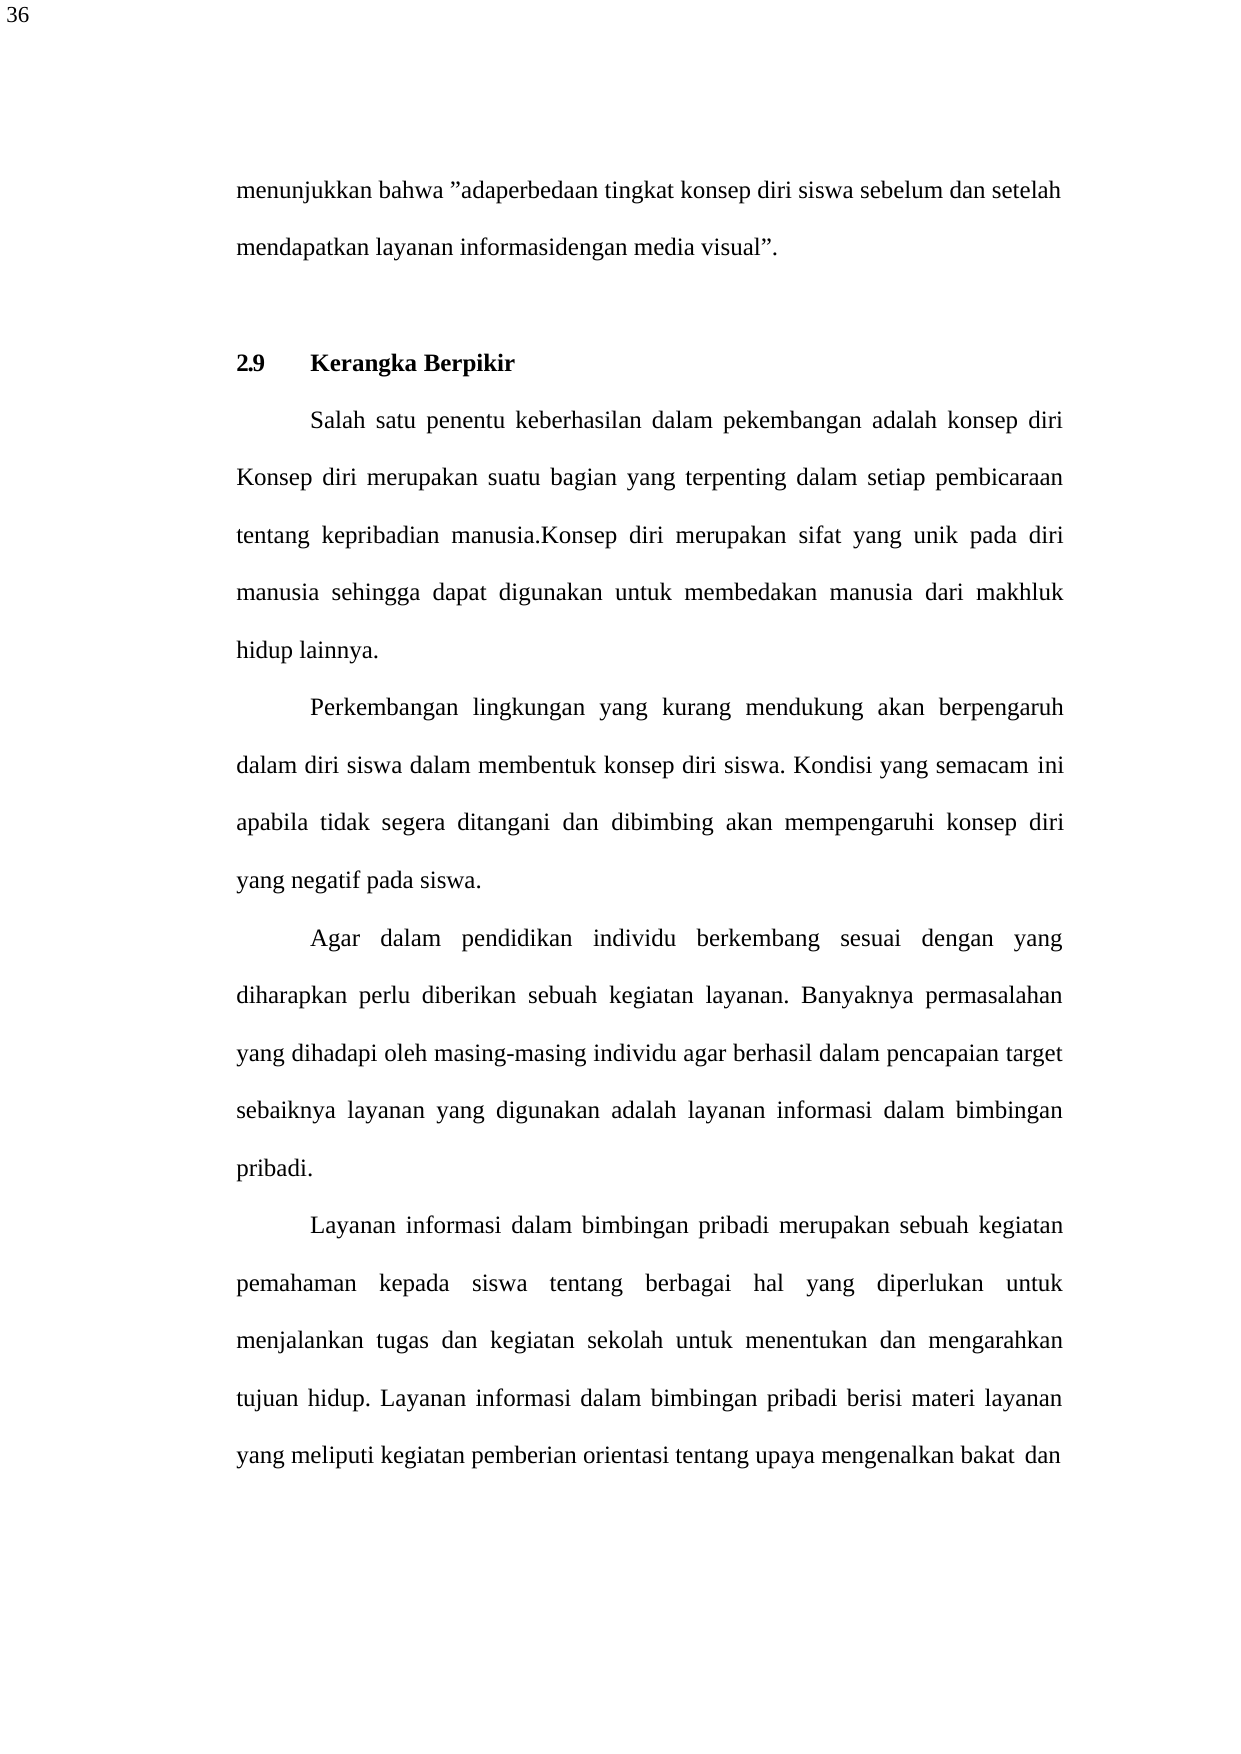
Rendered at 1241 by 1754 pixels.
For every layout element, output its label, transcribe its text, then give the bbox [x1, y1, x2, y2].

text Layanan informasi dalam bimbingan pribadi merupakan sebuah kegiatan pemahaman kepada siswa tentang berbagai hal yang diperlukan untuk menjalankan tugas dan kegiatan sekolah untuk menentukan dan mengarahkan tujuan hidup. Layanan informasi dalam bimbingan pribadi berisi materi layanan yang meliputi kegiatan pemberian orientasi tentang upaya mengenalkan bakat dan [236, 1210, 1064, 1469]
subtitle Kerangka Berpikir [236, 348, 1223, 377]
text Perkembangan lingkungan yang kurang mendukung akan berpengaruh dalam diri siswa dalam membentuk konsep diri siswa. Kondisi yang semacam ini apabila tidak segera ditangani dan dibimbing akan mempengaruhi konsep diri yang negatif pada siswa. [236, 692, 1064, 894]
text Salah satu penentu keberhasilan dalam pekembangan adalah konsep diri Konsep diri merupakan suatu bagian yang terpenting dalam setiap pembicaraan tentang kepribadian manusia.Konsep diri merupakan sifat yang unik pada diri manusia sehingga dapat digunakan untuk membedakan manusia dari makhluk hidup lainnya. [236, 405, 1064, 664]
text menunjukkan bahwa ”adaperbedaan tingkat konsep diri siswa sebelum dan setelah mendapatkan layanan informasidengan media visual”. [236, 175, 1063, 261]
text Agar dalam pendidikan individu berkembang sesuai dengan yang diharapkan perlu diberikan sebuah kegiatan layanan. Banyaknya permasalahan yang dihadapi oleh masing-masing individu agar berhasil dalam pencapaian target sebaiknya layanan yang digunakan adalah layanan informasi dalam bimbingan pribadi. [236, 923, 1064, 1181]
